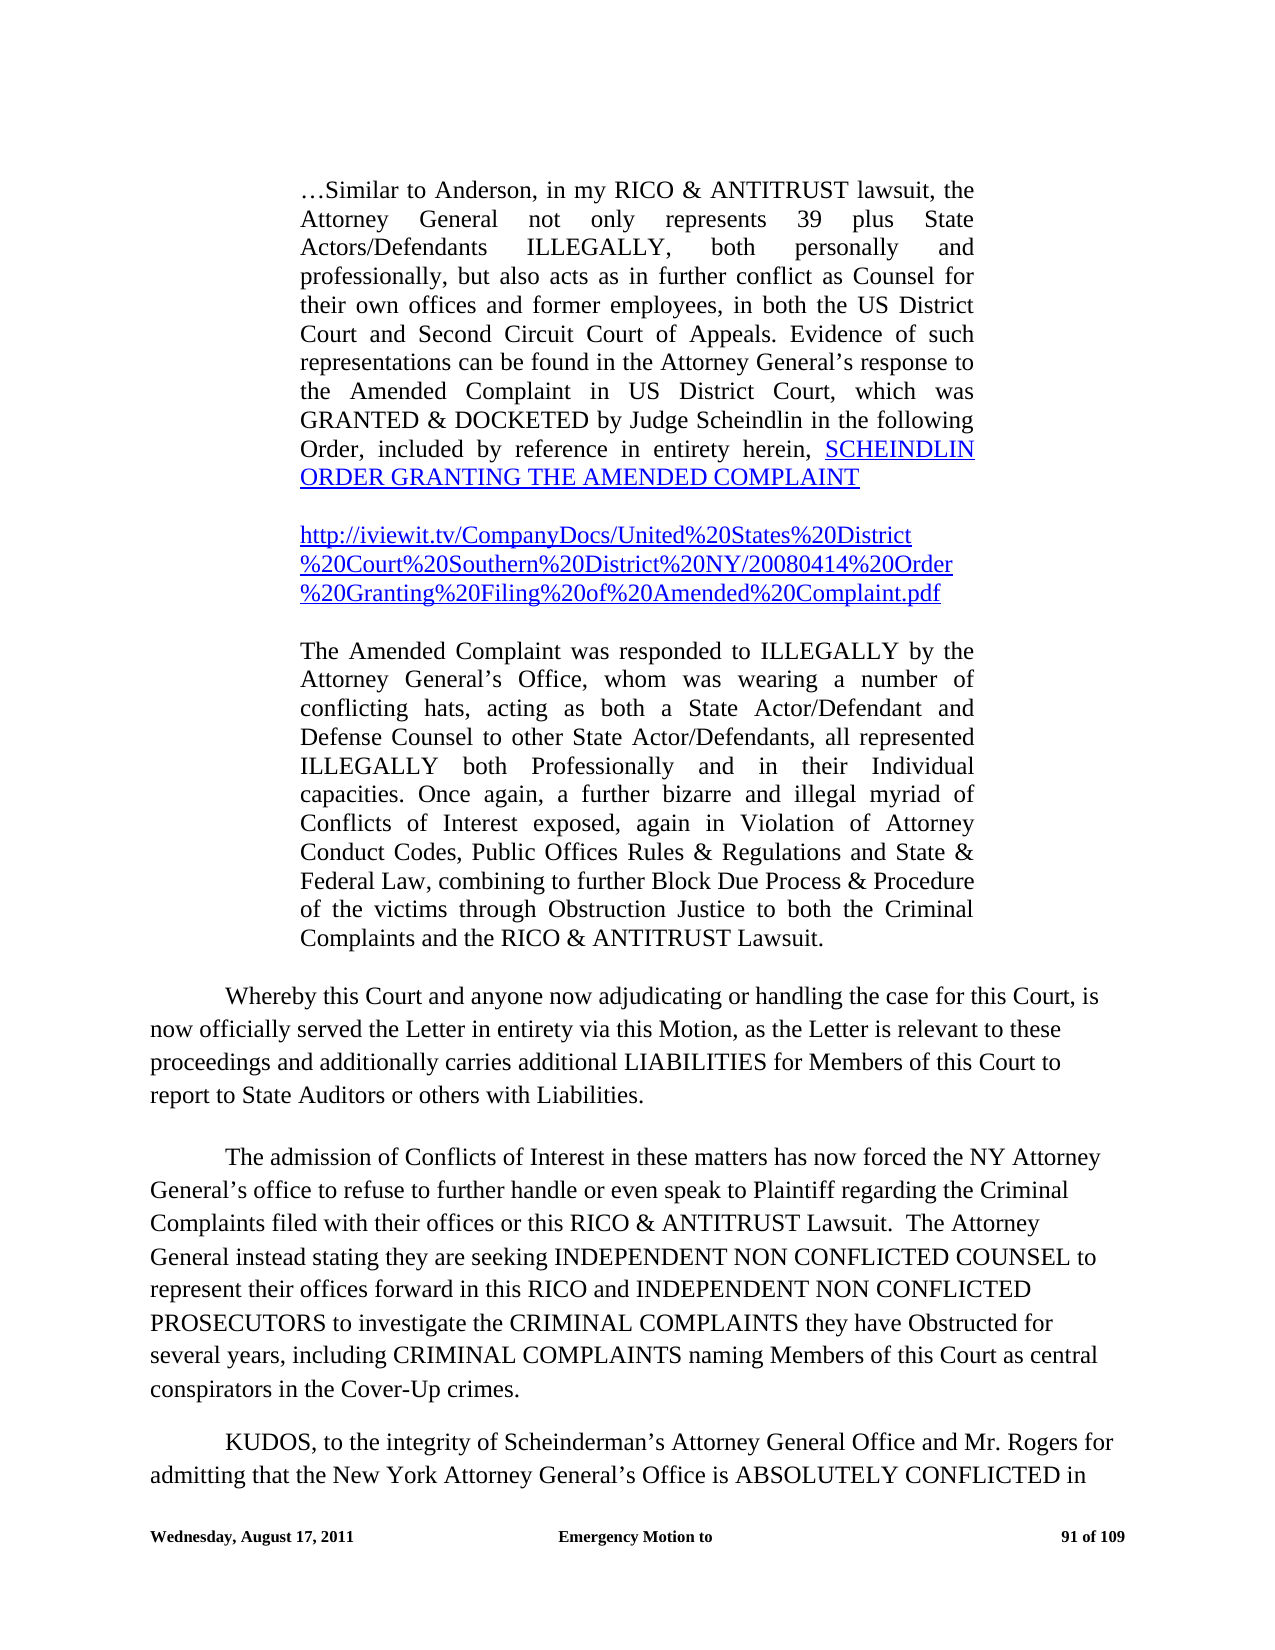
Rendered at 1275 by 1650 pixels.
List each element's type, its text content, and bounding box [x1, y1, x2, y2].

text …Similar to Anderson, in my RICO & ANTITRUST lawsuit, the Attorney General not only represents 39 plus State Actors/Defendants ILLEGALLY, both personally and professionally, but also acts as in further conflict as Counsel for their own offices and former employees, in both the US District Court and Second Circuit Court of Appeals. Evidence of such representations can be found in the Attorney General’s response to the Amended Complaint in US District Court, which was GRANTED & DOCKETED by Judge Scheindlin in the following Order, included by reference in entirety herein, SCHEINDLIN ORDER GRANTING THE AMENDED COMPLAINT [300, 175, 975, 491]
text http://iviewit.tv/CompanyDocs/United%20States%20District%20Court%20Southern%20District%20NY/20080414%20Order%20Granting%20Filing%20of%20Amended%20Complaint.pdf [300, 520, 975, 607]
text Whereby this Court and anyone now adjudicating or handling the case for this Court, is now officially served the Letter in entirety via this Motion, as the Letter is relevant to these proceedings and additionally carries additional LIABILITIES for Members of this Court to report to State Auditors or others with Liabilities. [150, 981, 1125, 1109]
text The admission of Conflicts of Interest in these matters has now forced the NY Attorney General’s office to refuse to further handle or even speak to Plaintiff regarding the Criminal Complaints filed with their offices or this RICO & ANTITRUST Lawsuit. The Attorney General instead stating they are seeking INDEPENDENT NON CONFLICTED COUNSEL to represent their offices forward in this RICO and INDEPENDENT NON CONFLICTED PROSECUTORS to investigate the CRIMINAL COMPLAINTS they have Obstructed for several years, including CRIMINAL COMPLAINTS naming Members of this Court as central conspirators in the Cover-Up crimes. [150, 1142, 1125, 1402]
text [150, 1427, 1125, 1489]
text The Amended Complaint was responded to ILLEGALLY by the Attorney General’s Office, whom was wearing a number of conflicting hats, acting as both a State Actor/Defendant and Defense Counsel to other State Actor/Defendants, all represented ILLEGALLY both Professionally and in their Individual capacities. Once again, a further bizarre and illegal myriad of Conflicts of Interest exposed, again in Violation of Attorney Conduct Codes, Public Offices Rules & Regulations and State & Federal Law, combining to further Block Due Process & Procedure of the victims through Obstruction Justice to both the Criminal Complaints and the RICO & ANTITRUST Lawsuit. [300, 636, 975, 952]
